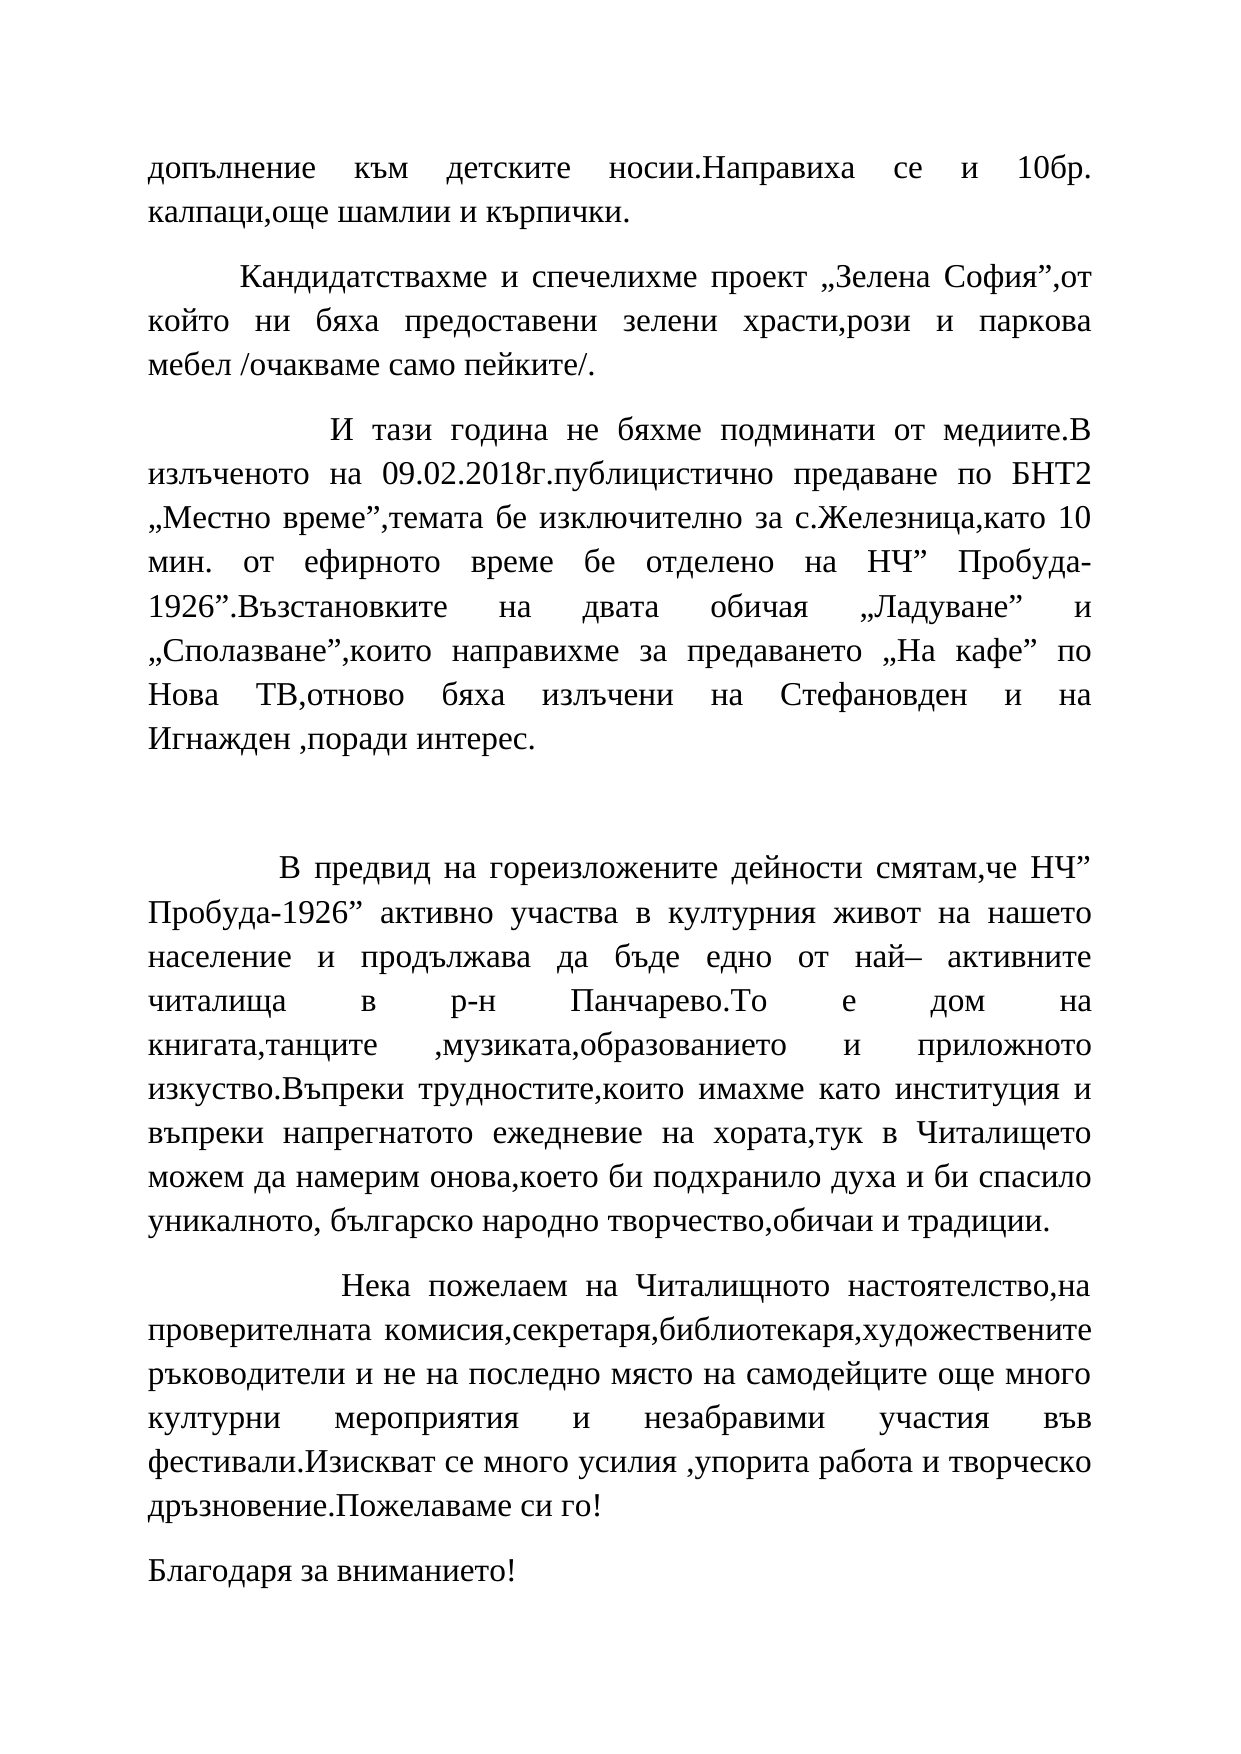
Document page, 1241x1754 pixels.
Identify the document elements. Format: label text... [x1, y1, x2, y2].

text Нека пожелаем на Читалищното настоятелство,на проверителната комисия,секретаря,библиотекаря,художествените ръководители и не на последно място на самодейците още много културни мероприятия и незабравими участия във фестивали.Изискват се много усилия ,упорита работа и творческо дръзновение.Пожелаваме си го! [148, 1265, 1093, 1524]
text Кандидатствахме и спечелихме проект „Зелена София”,от който ни бяха предоставени зелени храсти,рози и паркова мебел /очакваме само пейките/. [148, 257, 1093, 383]
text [148, 148, 1093, 230]
text И тази година не бяхме подминати от медиите.В излъченото на 09.02.2018г.публицистично предаване по БНТ2 „Местно време”,темата бе изключително за с.Железница,като 10 мин. от ефирното време бе отделено на НЧ” Пробуда-1926”.Възстановките на двата обичая „Ладуване” и „Сполазване”,които направихме за предаването „На кафе” по Нова ТВ,отново бяха излъчени на Стефановден и на Игнажден ,поради интерес. [148, 409, 1093, 756]
text Благодаря за вниманието! [148, 1550, 1093, 1589]
text В предвид на гореизложените дейности смятам,че НЧ” Пробуда-1926” активно участва в културния живот на нашето население и продължава да бъде едно от най– активните читалища в р-н Панчарево.То е дом на книгата,танците ,музиката,образованието и приложното изкуство.Въпреки трудностите,които имахме като институция и въпреки напрегнатото ежедневие на хората,тук в Читалището можем да намерим онова,което би подхранило духа и би спасило уникалното, българско народно творчество,обичаи и традиции. [148, 848, 1093, 1239]
